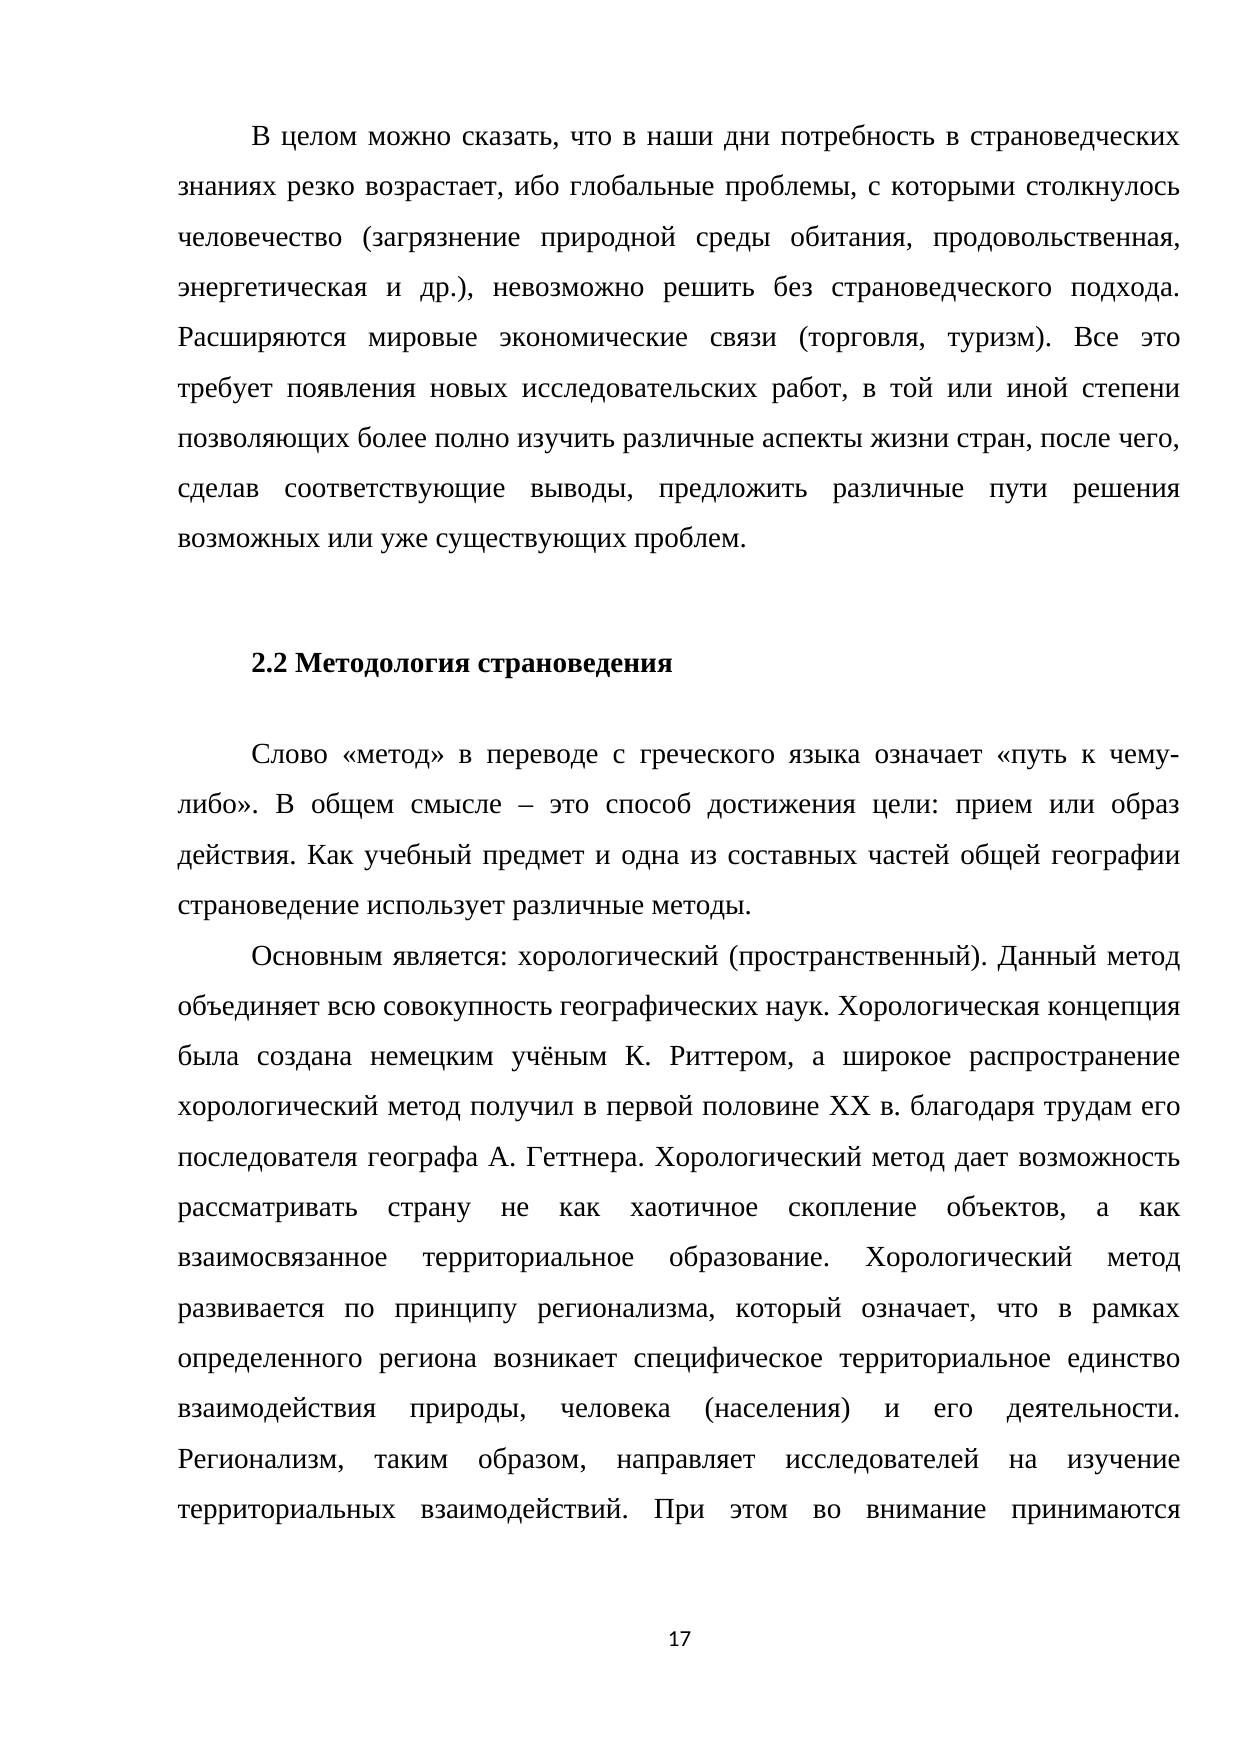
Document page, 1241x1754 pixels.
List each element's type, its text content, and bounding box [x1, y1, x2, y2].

list Слово «метод» в переводе с греческого языка означает «путь к чему-либо». В общем смысле – это способ достижения цели: прием или образ действия. Как учебный предмет и одна из составных частей общей географии страноведение использует различные методы. [177, 736, 1181, 921]
subtitle 2.2 Методология страноведения [177, 645, 1181, 678]
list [177, 938, 1181, 1524]
list В целом можно сказать, что в наши дни потребность в страноведческих знаниях резко возрастает, ибо глобальные проблемы, с которыми столкнулось человечество (загрязнение природной среды обитания, продовольственная, энергетическая и др.), невозможно решить без страноведческого подхода. Расширяются мировые экономические связи (торговля, туризм). Все это требует появления новых исследовательских работ, в той или иной степени позволяющих более полно изучить различные аспекты жизни стран, после чего, сделав соответствующие выводы, предложить различные пути решения возможных или уже существующих проблем. [177, 118, 1181, 554]
